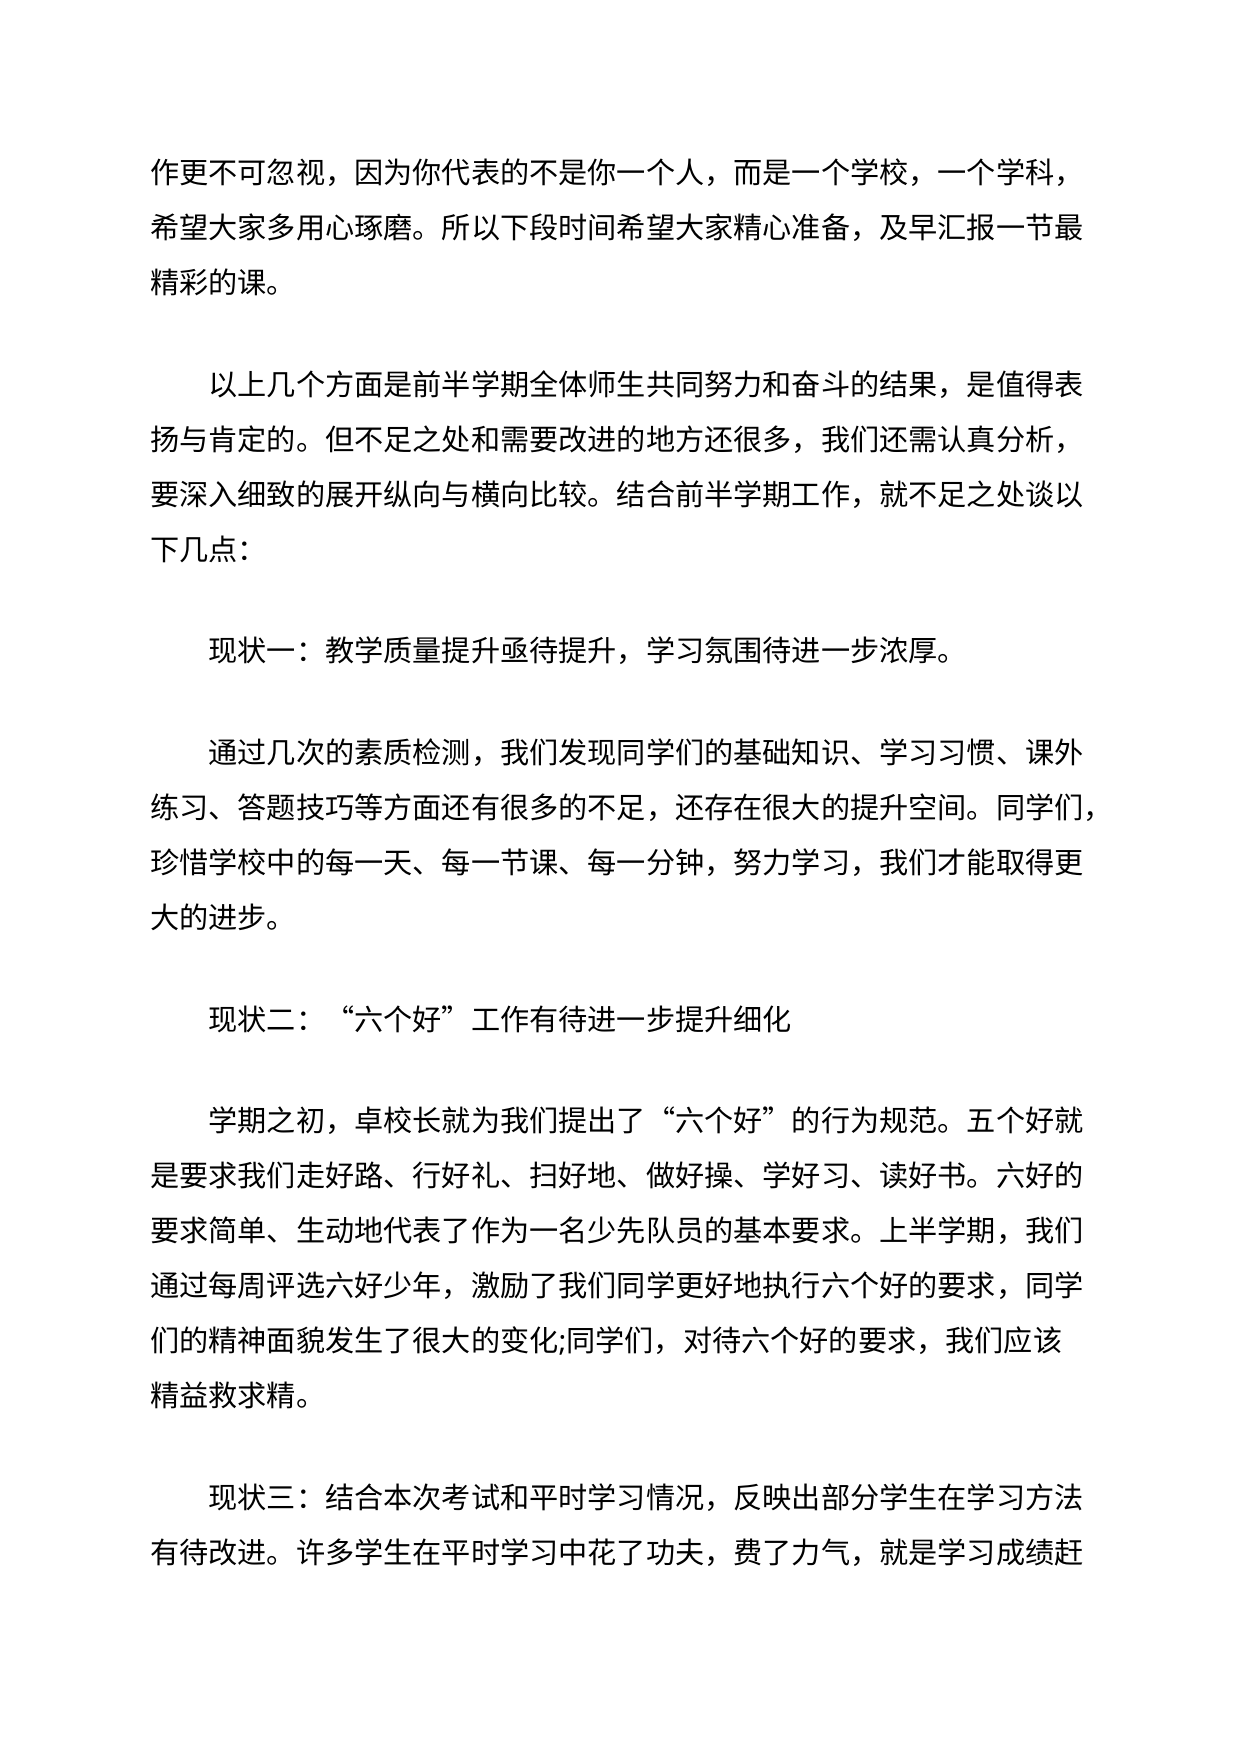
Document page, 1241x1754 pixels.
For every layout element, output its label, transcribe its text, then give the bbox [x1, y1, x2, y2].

text 通过几次的素质检测，我们发现同学们的基础知识、学习习惯、课外练习、答题技巧等方面还有很多的不足，还存在很大的提升空间。同学们，珍惜学校中的每一天、每一节课、每一分钟，努力学习，我们才能取得更大的进步。 [150, 730, 1090, 937]
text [150, 150, 1090, 302]
text 学期之初，卓校长就为我们提出了“六个好”的行为规范。五个好就是要求我们走好路、行好礼、扫好地、做好操、学好习、读好书。六好的要求简单、生动地代表了作为一名少先队员的基本要求。上半学期，我们通过每周评选六好少年，激励了我们同学更好地执行六个好的要求，同学们的精神面貌发生了很大的变化;同学们，对待六个好的要求，我们应该精益救求精。 [150, 1098, 1090, 1415]
text 现状二：“六个好”工作有待进一步提升细化 [150, 996, 1090, 1038]
text 以上几个方面是前半学期全体师生共同努力和奋斗的结果，是值得表扬与肯定的。但不足之处和需要改进的地方还很多，我们还需认真分析，要深入细致的展开纵向与横向比较。结合前半学期工作，就不足之处谈以下几点： [150, 362, 1090, 568]
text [150, 1474, 1090, 1572]
text 现状一：教学质量提升亟待提升，学习氛围待进一步浓厚。 [150, 628, 1090, 670]
